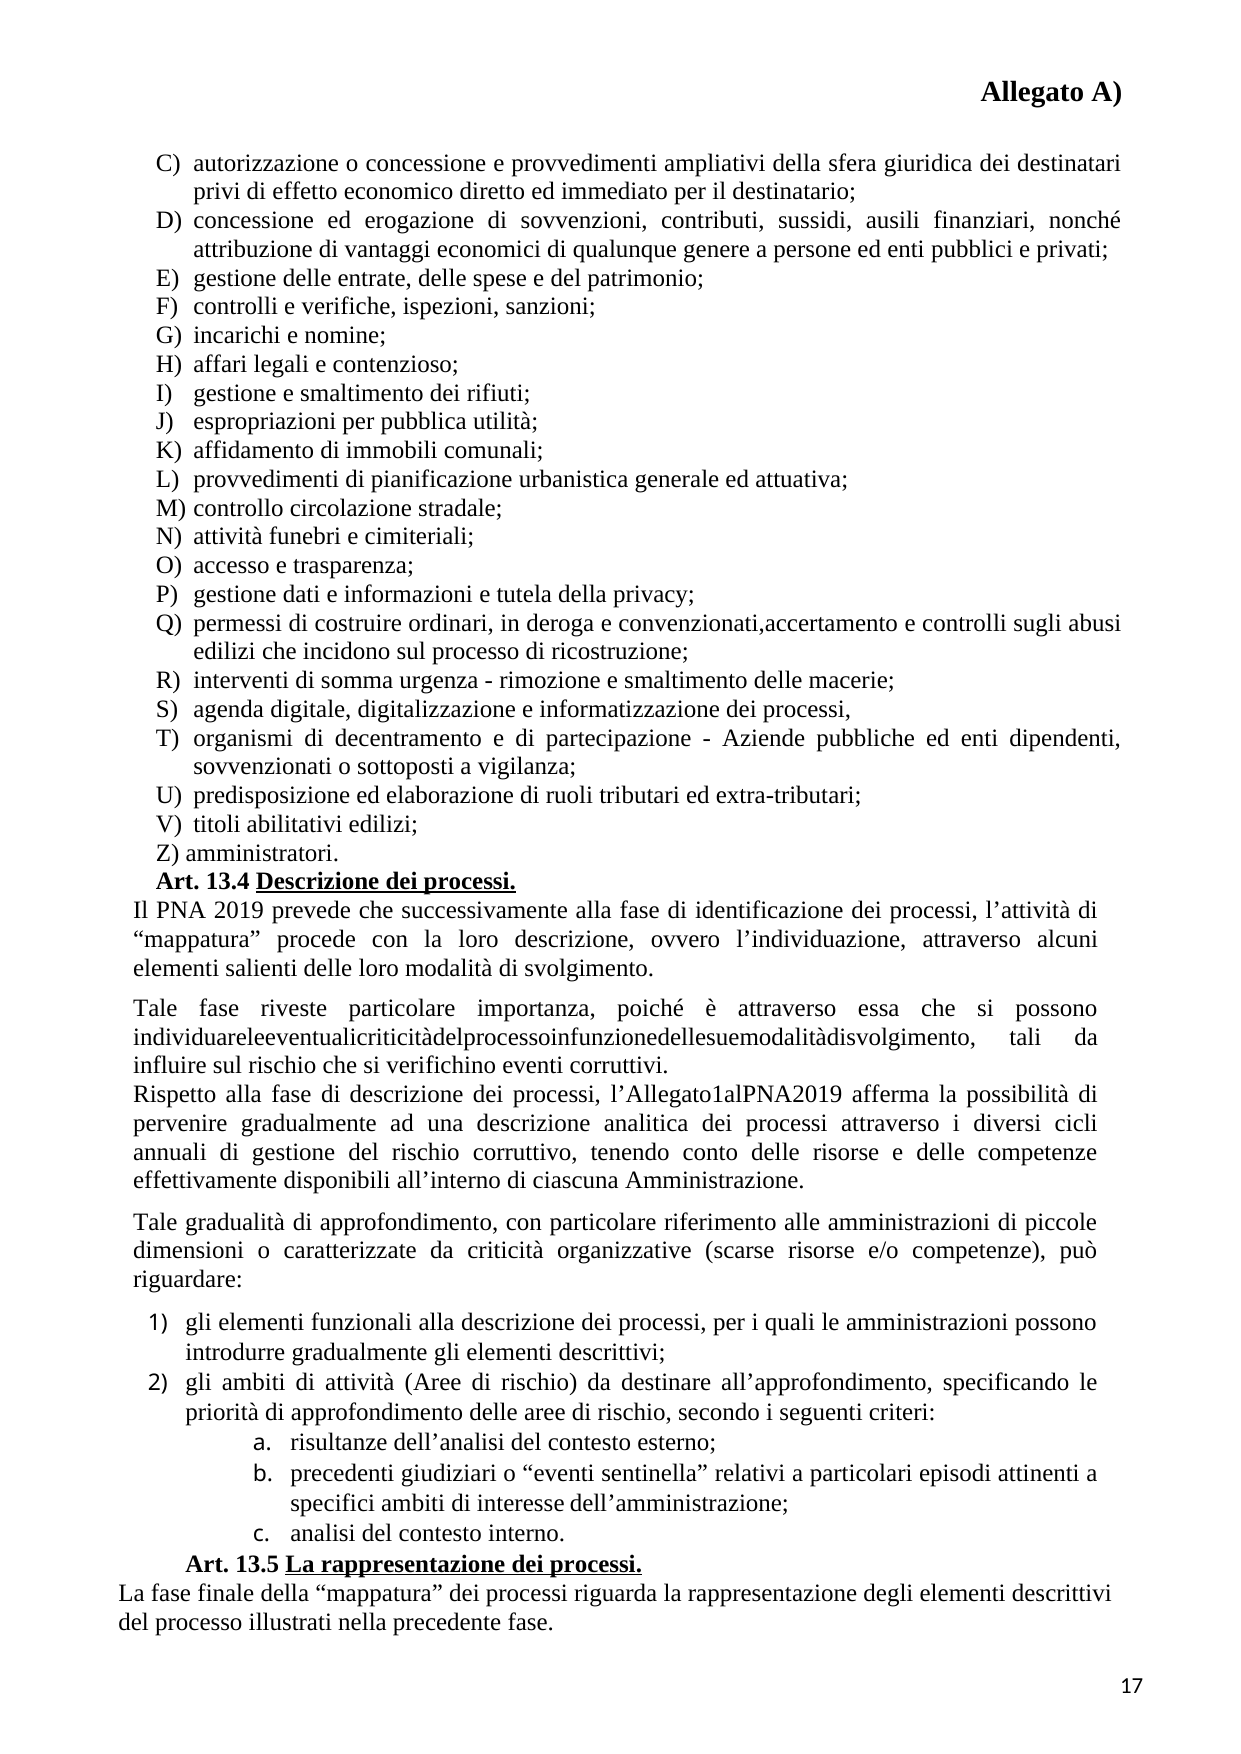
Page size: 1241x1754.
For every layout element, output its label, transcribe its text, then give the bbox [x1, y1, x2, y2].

text Rispetto alla fase di descrizione dei processi, l’Allegato1alPNA2019 afferma la possibilità di pervenire gradualmente ad una descrizione analitica dei processi attraverso i diversi cicli annuali di gestione del rischio corruttivo, tenendo conto delle risorse e delle competenze effettivamente disponibili all’interno di ciascuna Amministrazione. [133, 1079, 1098, 1194]
text Tale fase riveste particolare importanza, poiché è attraverso essa che si possono individuareleeventualicriticitàdelprocessoinfunzionedellesuemodalitàdisvolgimento, tali da influire sul rischio che si verifichino eventi corruttivi. [133, 993, 1098, 1079]
list interventi di somma urgenza - rimozione e smaltimento delle macerie; [156, 665, 1122, 694]
text Art. 13.5 La rappresentazione dei processi. [185, 1549, 1122, 1577]
list gli ambiti di attività (Aree di rischio) da destinare all’approfondimento, specificando le priorità di approfondimento delle aree di rischio, secondo i seguenti criteri: [148, 1366, 1098, 1426]
list controlli e verifiche, ispezioni, sanzioni; [156, 291, 1122, 320]
list provvedimenti di pianificazione urbanistica generale ed attuativa; [156, 464, 1122, 493]
list risultanze dell’analisi del contesto esterno; [253, 1426, 1098, 1457]
list permessi di costruire ordinari, in deroga e convenzionati,accertamento e controlli sugli abusi edilizi che incidono sul processo di ricostruzione; [156, 608, 1122, 665]
list affidamento di immobili comunali; [156, 435, 1122, 464]
list gestione e smaltimento dei rifiuti; [156, 378, 1122, 406]
list gli elementi funzionali alla descrizione dei processi, per i quali le amministrazioni possono introdurre gradualmente gli elementi descrittivi; [148, 1306, 1099, 1366]
list analisi del contesto interno. [253, 1517, 1122, 1548]
list incarichi e nomine; [156, 320, 1122, 349]
list concessione ed erogazione di sovvenzioni, contributi, sussidi, ausili finanziari, nonché attribuzione di vantaggi economici di qualunque genere a persone ed enti pubblici e privati; [156, 205, 1122, 263]
list attività funebri e cimiteriali; [156, 521, 1122, 550]
list organismi di decentramento e di partecipazione - Aziende pubbliche ed enti dipendenti, sovvenzionati o sottoposti a vigilanza; [156, 723, 1122, 780]
text Il PNA 2019 prevede che successivamente alla fase di identificazione dei processi, l’attività di “mappatura” procede con la loro descrizione, ovvero l’individuazione, attraverso alcuni elementi salienti delle loro modalità di svolgimento. [133, 895, 1098, 981]
list predisposizione ed elaborazione di ruoli tributari ed extra-tributari; [156, 780, 1122, 809]
list controllo circolazione stradale; [156, 493, 1122, 521]
list gestione delle entrate, delle spese e del patrimonio; [156, 263, 1122, 291]
list precedenti giudiziari o “eventi sentinella” relativi a particolari episodi attinenti a specifici ambiti di interesse dell’amministrazione; [253, 1457, 1098, 1517]
list espropriazioni per pubblica utilità; [156, 406, 1122, 435]
list affari legali e contenzioso; [156, 349, 1122, 378]
list agenda digitale, digitalizzazione e informatizzazione dei processi, [156, 694, 1122, 723]
text Tale gradualità di approfondimento, con particolare riferimento alle amministrazioni di piccole dimensioni o caratterizzate da criticità organizzative (scarse risorse e/o competenze), può riguardare: [133, 1207, 1098, 1293]
text La fase finale della “mappatura” dei processi riguarda la rappresentazione degli elementi descrittivi del processo illustrati nella precedente fase. [118, 1578, 1122, 1635]
list autorizzazione o concessione e provvedimenti ampliativi della sfera giuridica dei destinatari privi di effetto economico diretto ed immediato per il destinatario; [156, 148, 1122, 205]
list titoli abilitativi edilizi; [156, 809, 1122, 838]
list accesso e trasparenza; [156, 550, 1122, 579]
text Art. 13.4 Descrizione dei processi. [156, 866, 1122, 895]
list gestione dati e informazioni e tutela della privacy; [156, 579, 1122, 608]
text Z) amministratori. [156, 838, 1122, 866]
